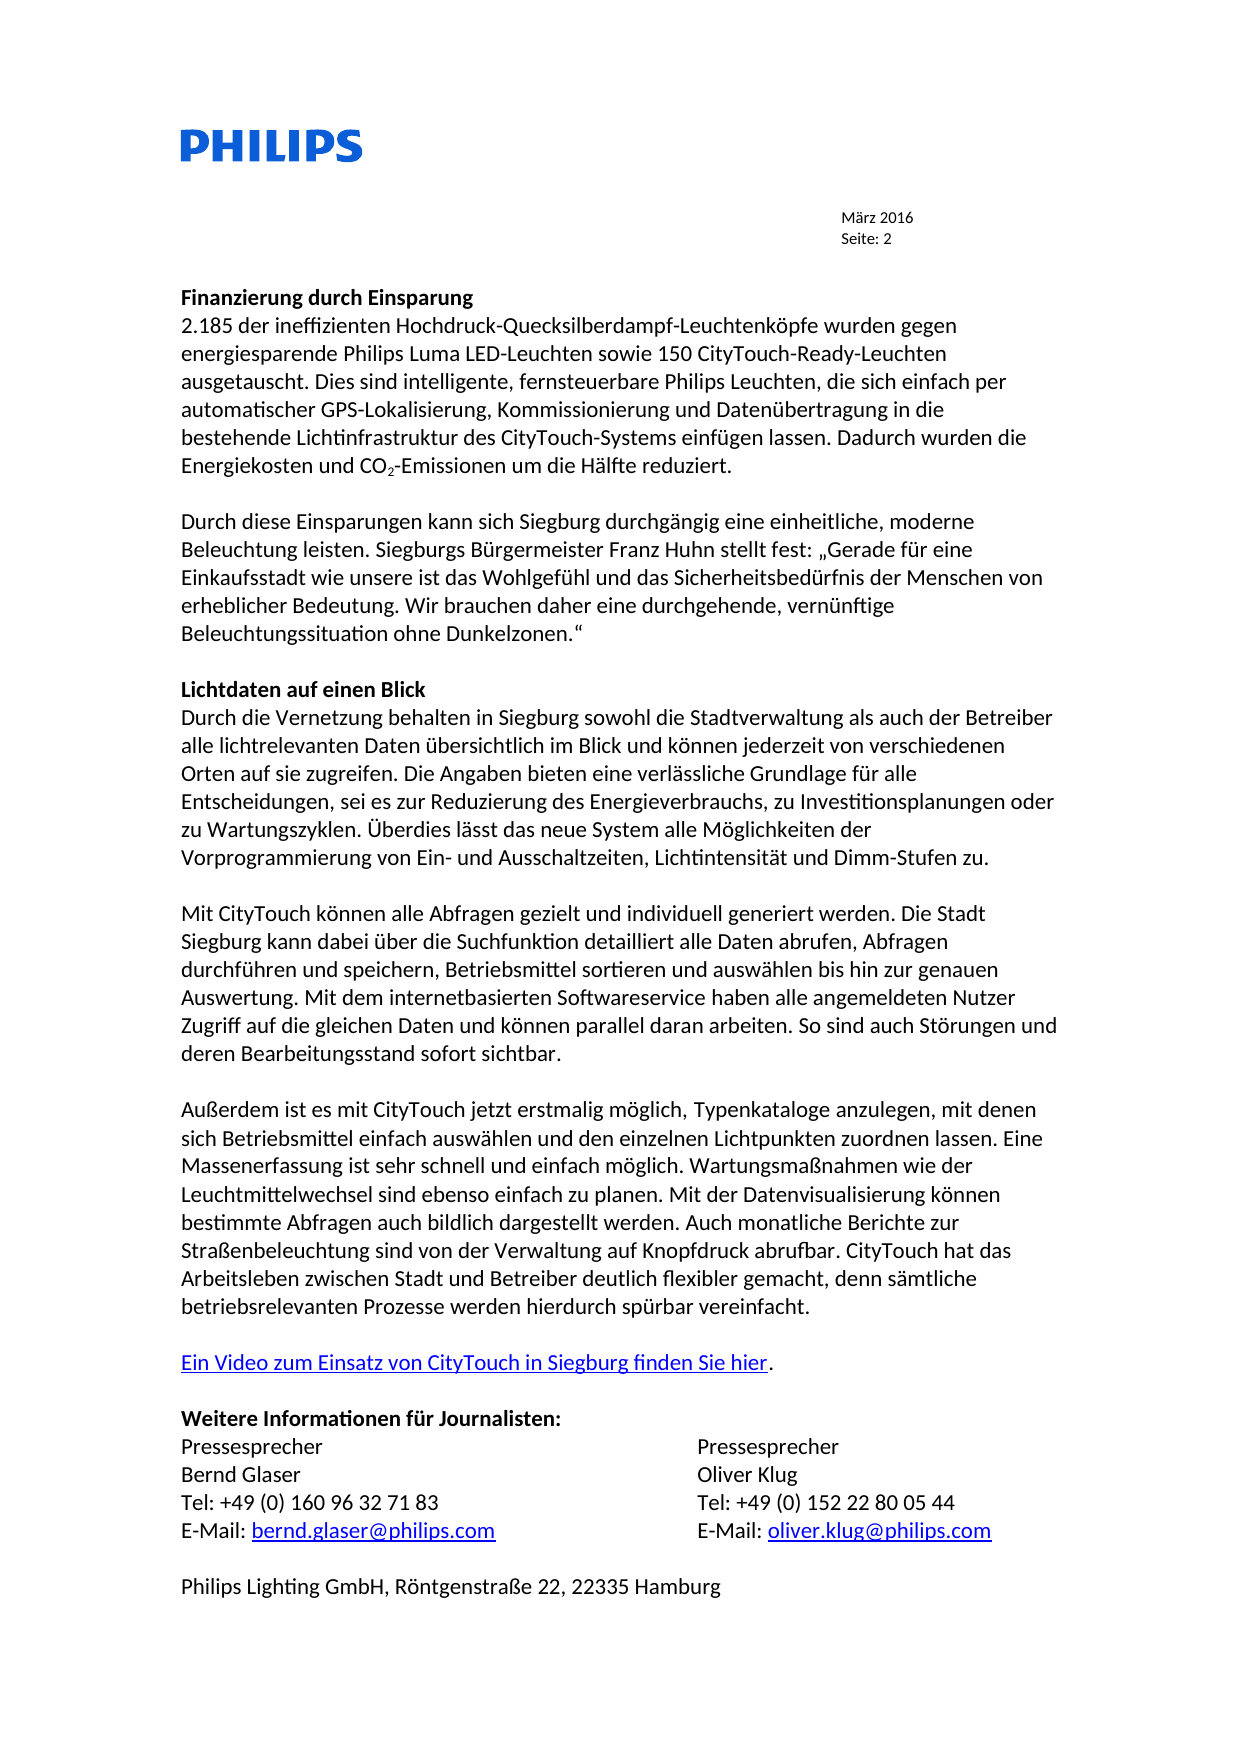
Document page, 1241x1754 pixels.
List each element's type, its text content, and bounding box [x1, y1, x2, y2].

text Ein Video zum Einsatz von CityTouch in Siegburg finden Sie hier. [181, 1348, 1059, 1376]
text Philips Lighting GmbH, Röntgenstraße 22, 22335 Hamburg [181, 1572, 1059, 1600]
text Bernd Glaser Oliver Klug [181, 1460, 1059, 1488]
text E-Mail: bernd.glaser@philips.com E-Mail: oliver.klug@philips.com [181, 1516, 1059, 1544]
text Außerdem ist es mit CityTouch jetzt erstmalig möglich, Typenkataloge anzulegen, mit denen sich Betriebsmittel einfach auswählen und den einzelnen Lichtpunkten zuordnen lassen. Eine Massenerfassung ist sehr schnell und einfach möglich. Wartungsmaßnahmen wie der Leuchtmittelwechsel sind ebenso einfach zu planen. Mit der Datenvisualisierung können bestimmte Abfragen auch bildlich dargestellt werden. Auch monatliche Berichte zur Straßenbeleuchtung sind von der Verwaltung auf Knopfdruck abrufbar. CityTouch hat das Arbeitsleben zwischen Stadt und Betreiber deutlich flexibler gemacht, denn sämtliche betriebsrelevanten Prozesse werden hierdurch spürbar vereinfacht. [181, 1096, 1059, 1320]
text Durch diese Einsparungen kann sich Siegburg durchgängig eine einheitliche, moderne Beleuchtung leisten. Siegburgs Bürgermeister Franz Huhn stellt fest: „Gerade für eine Einkaufsstadt wie unsere ist das Wohlgefühl und das Sicherheitsbedürfnis der Menschen von erheblicher Bedeutung. Wir brauchen daher eine durchgehende, vernünftige Beleuchtungssituation ohne Dunkelzonen.“ [181, 507, 1059, 647]
text Tel: +49 (0) 160 96 32 71 83 Tel: +49 (0) 152 22 80 05 44 [181, 1488, 1059, 1516]
text Mit CityTouch können alle Abfragen gezielt und individuell generiert werden. Die Stadt Siegburg kann dabei über die Suchfunktion detailliert alle Daten abrufen, Abfragen durchführen und speichern, Betriebsmittel sortieren und auswählen bis hin zur genauen Auswertung. Mit dem internetbasierten Softwareservice haben alle angemeldeten Nutzer Zugriff auf die gleichen Daten und können parallel daran arbeiten. So sind auch Störungen und deren Bearbeitungsstand sofort sichtbar. [181, 899, 1059, 1068]
text Lichtdaten auf einen Blick [181, 675, 1059, 703]
text Weitere Informationen für Journalisten: [181, 1404, 1059, 1432]
text 2.185 der ineffizienten Hochdruck-Quecksilberdampf-Leuchtenköpfe wurden gegen energiesparende Philips Luma LED-Leuchten sowie 150 CityTouch-Ready-Leuchten ausgetauscht. Dies sind intelligente, fernsteuerbare Philips Leuchten, die sich einfach per automatischer GPS-Lokalisierung, Kommissionierung und Datenübertragung in die bestehende Lichtinfrastruktur des CityTouch-Systems einfügen lassen. Dadurch wurden die Energiekosten und CO2-Emissionen um die Hälfte reduziert. [181, 311, 1059, 479]
text Pressesprecher Pressesprecher [181, 1432, 1059, 1460]
text Finanzierung durch Einsparung [181, 283, 1059, 311]
text Durch die Vernetzung behalten in Siegburg sowohl die Stadtverwaltung als auch der Betreiber alle lichtrelevanten Daten übersichtlich im Blick und können jederzeit von verschiedenen Orten auf sie zugreifen. Die Angaben bieten eine verlässliche Grundlage für alle Entscheidungen, sei es zur Reduzierung des Energieverbrauchs, zu Investitionsplanungen oder zu Wartungszyklen. Überdies lässt das neue System alle Möglichkeiten der Vorprogrammierung von Ein- und Ausschaltzeiten, Lichtintensität und Dimm-Stufen zu. [181, 703, 1059, 871]
